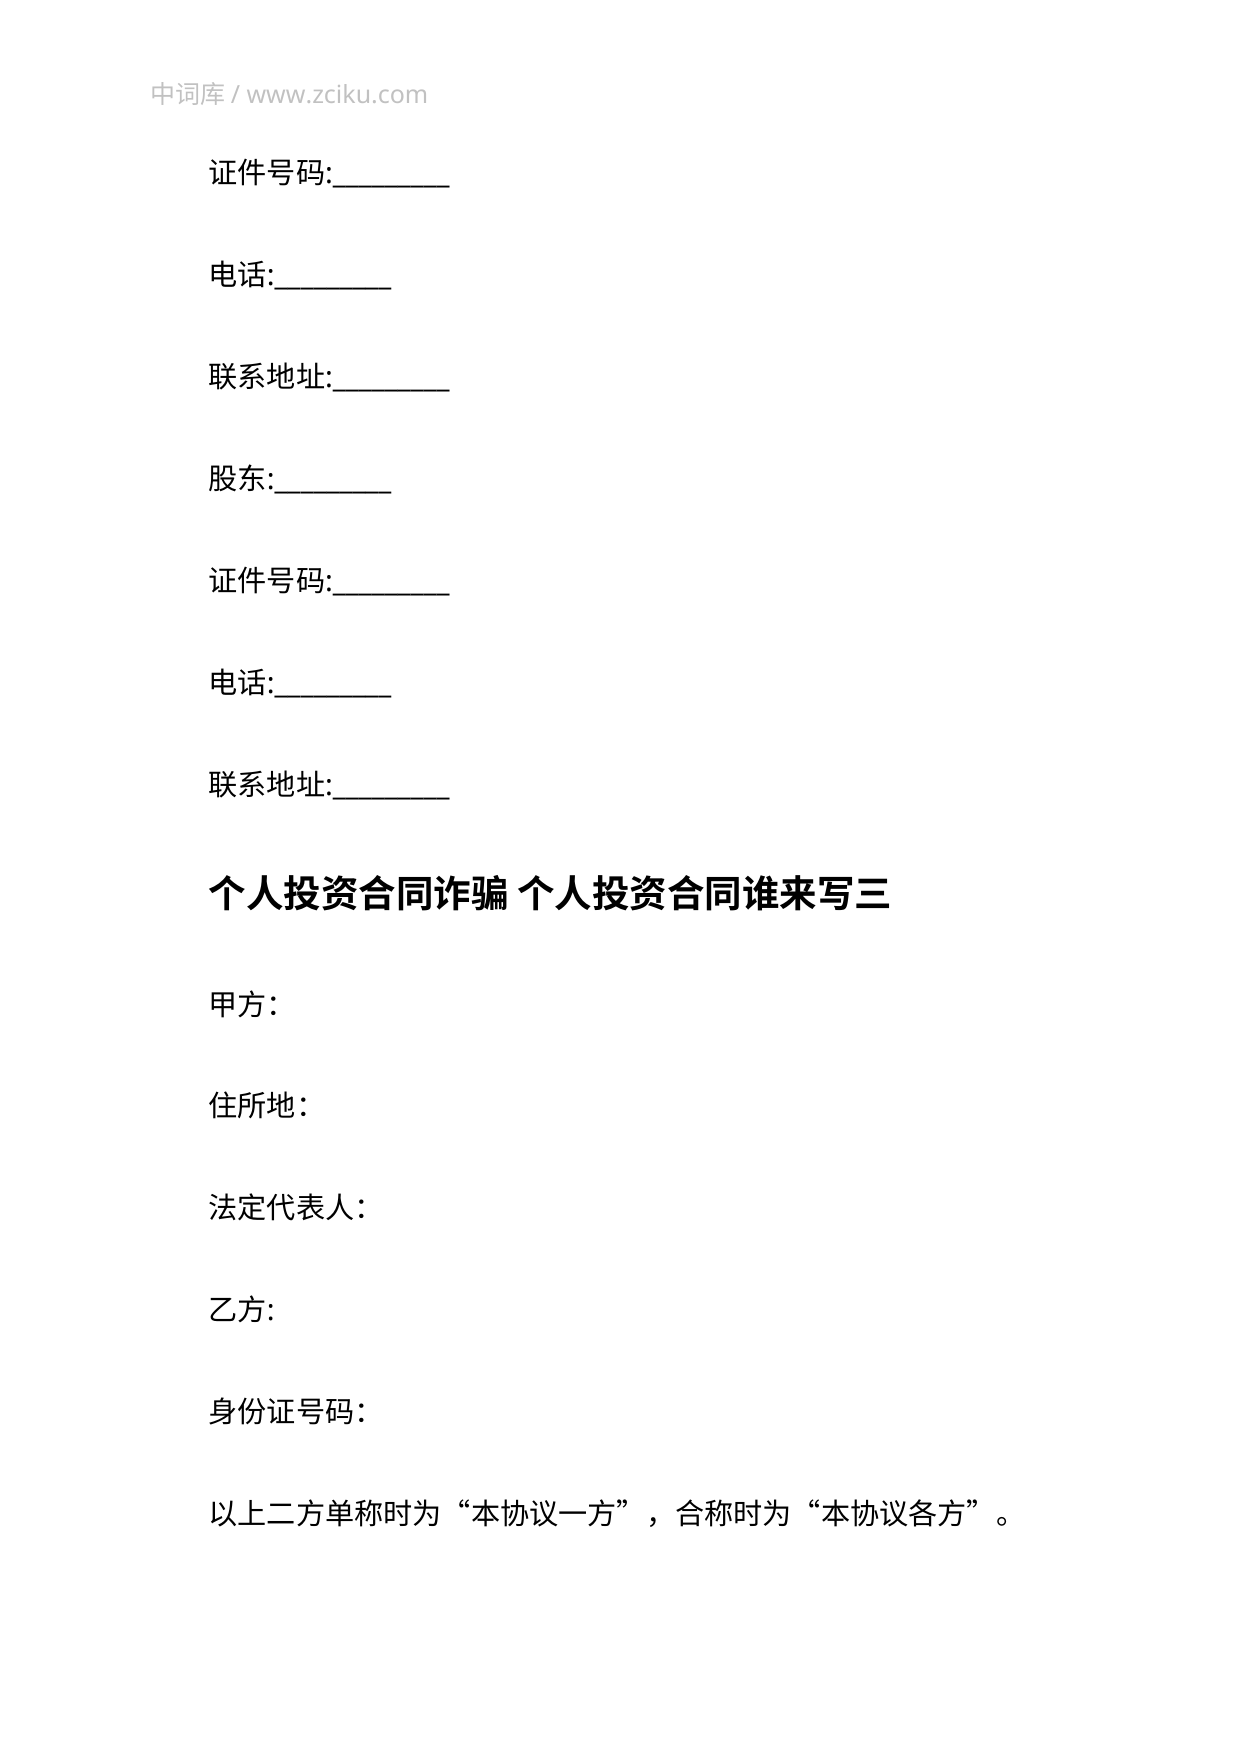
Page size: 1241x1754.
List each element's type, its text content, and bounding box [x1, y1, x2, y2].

text 法定代表人： [150, 1185, 1090, 1227]
text 个人投资合同诈骗 个人投资合同谁来写三 [150, 864, 1090, 918]
text 证件号码:_________ [150, 558, 1090, 600]
text 股东:_________ [150, 456, 1090, 498]
text 电话:_________ [150, 660, 1090, 702]
text 以上二方单称时为“本协议一方”，合称时为“本协议各方”。 [150, 1490, 1090, 1533]
text 证件号码:_________ [150, 150, 1090, 192]
text 乙方: [150, 1287, 1090, 1329]
text 身份证号码： [150, 1388, 1090, 1431]
text 电话:_________ [150, 252, 1090, 294]
text 联系地址:_________ [150, 762, 1090, 804]
text 甲方： [150, 981, 1090, 1023]
text 联系地址:_________ [150, 354, 1090, 396]
text 住所地： [150, 1083, 1090, 1125]
